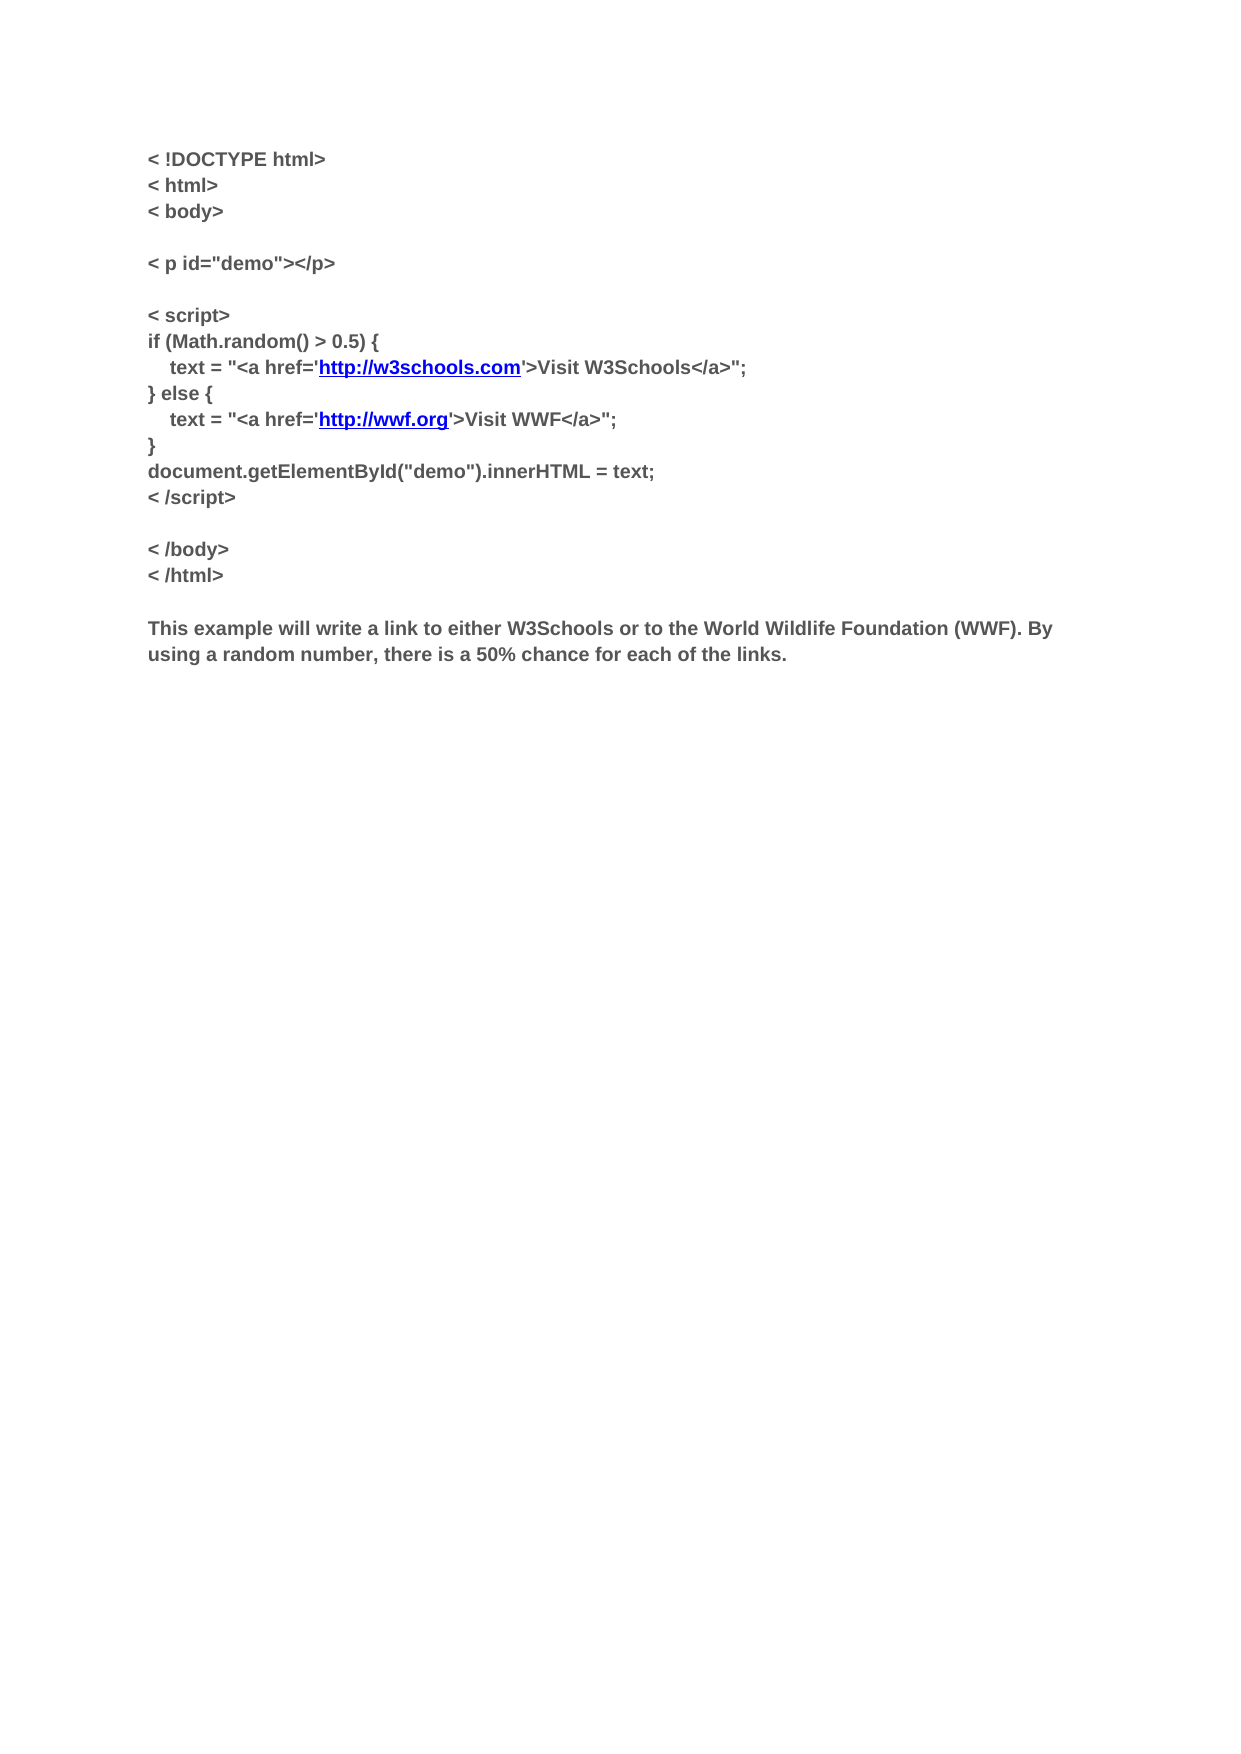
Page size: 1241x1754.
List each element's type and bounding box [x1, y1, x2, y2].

text [148, 148, 1093, 665]
